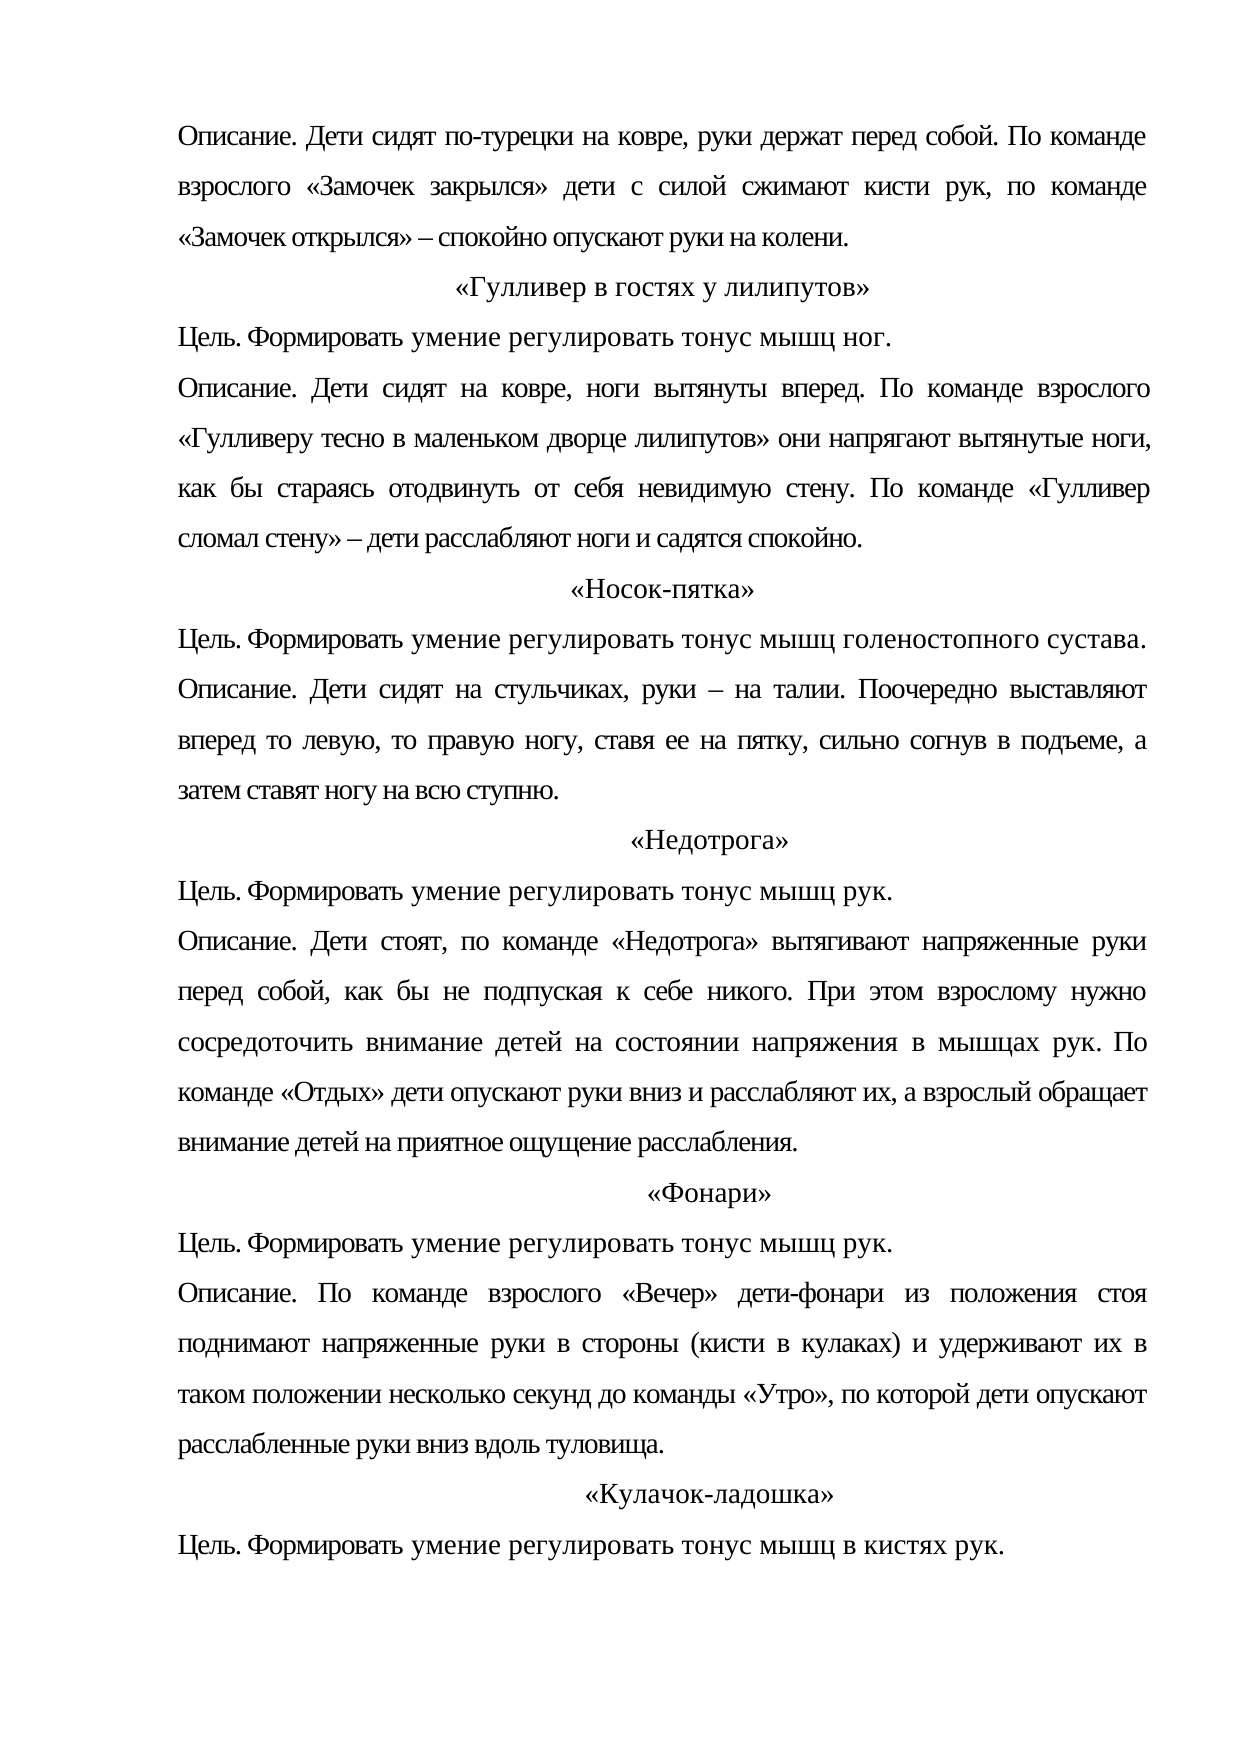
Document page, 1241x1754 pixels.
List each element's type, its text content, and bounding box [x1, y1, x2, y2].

text Цель. Формировать умение регулировать тонус мышц голеностопного сустава. [177, 621, 1152, 655]
text Описание. Дети стоят, по команде «Недотрога» вытягивают напряженные руки перед собой, как бы не подпуская к себе никого. При этом взрослому нужно сосредоточить внимание детей на состоянии напряжения в мышцах рук. По команде «Отдых» дети опускают руки вниз и расслабляют их, а взрослый обращает внимание детей на приятное ощущение расслабления. [177, 923, 1148, 1158]
text «Гулливер в гостях у лилипутов» [177, 269, 1148, 303]
text Цель. Формировать умение регулировать тонус мышц ног. [177, 319, 1148, 353]
text «Фонари» [177, 1175, 1148, 1208]
text Описание. Дети сидят на стульчиках, руки – на талии. Поочередно выставляют вперед то левую, то правую ногу, ставя ее на пятку, сильно согнув в подъеме, а затем ставят ногу на всю ступню. [177, 672, 1148, 806]
text «Носок-пятка» [177, 571, 1148, 604]
text Цель. Формировать умение регулировать тонус мышц рук. [177, 1225, 1152, 1258]
text «Кулачок-ладошка» [177, 1477, 1148, 1510]
text Описание. По команде взрослого «Вечер» дети-фонари из положения стоя поднимают напряженные руки в стороны (кисти в кулаках) и удерживают их в таком положении несколько секунд до команды «Утро», по которой дети опускают расслабленные руки вниз вдоль туловища. [177, 1275, 1148, 1460]
text Описание. Дети сидят по-турецки на ковре, руки держат перед собой. По команде взрослого «Замочек закрылся» дети с силой сжимают кисти рук, по команде «Замочек открылся» – спокойно опускают руки на колени. [177, 118, 1148, 252]
text Описание. Дети сидят на ковре, ноги вытянуты вперед. По команде взрослого «Гулливеру тесно в маленьком дворце лилипутов» они напрягают вытянутые ноги, как бы стараясь отодвинуть от себя невидимую стену. По команде «Гулливер сломал стену» – дети расслабляют ноги и садятся спокойно. [177, 370, 1152, 554]
text Цель. Формировать умение регулировать тонус мышц в кистях рук. [177, 1527, 1152, 1560]
text Цель. Формировать умение регулировать тонус мышц рук. [177, 873, 1152, 906]
text «Недотрога» [177, 822, 1148, 856]
